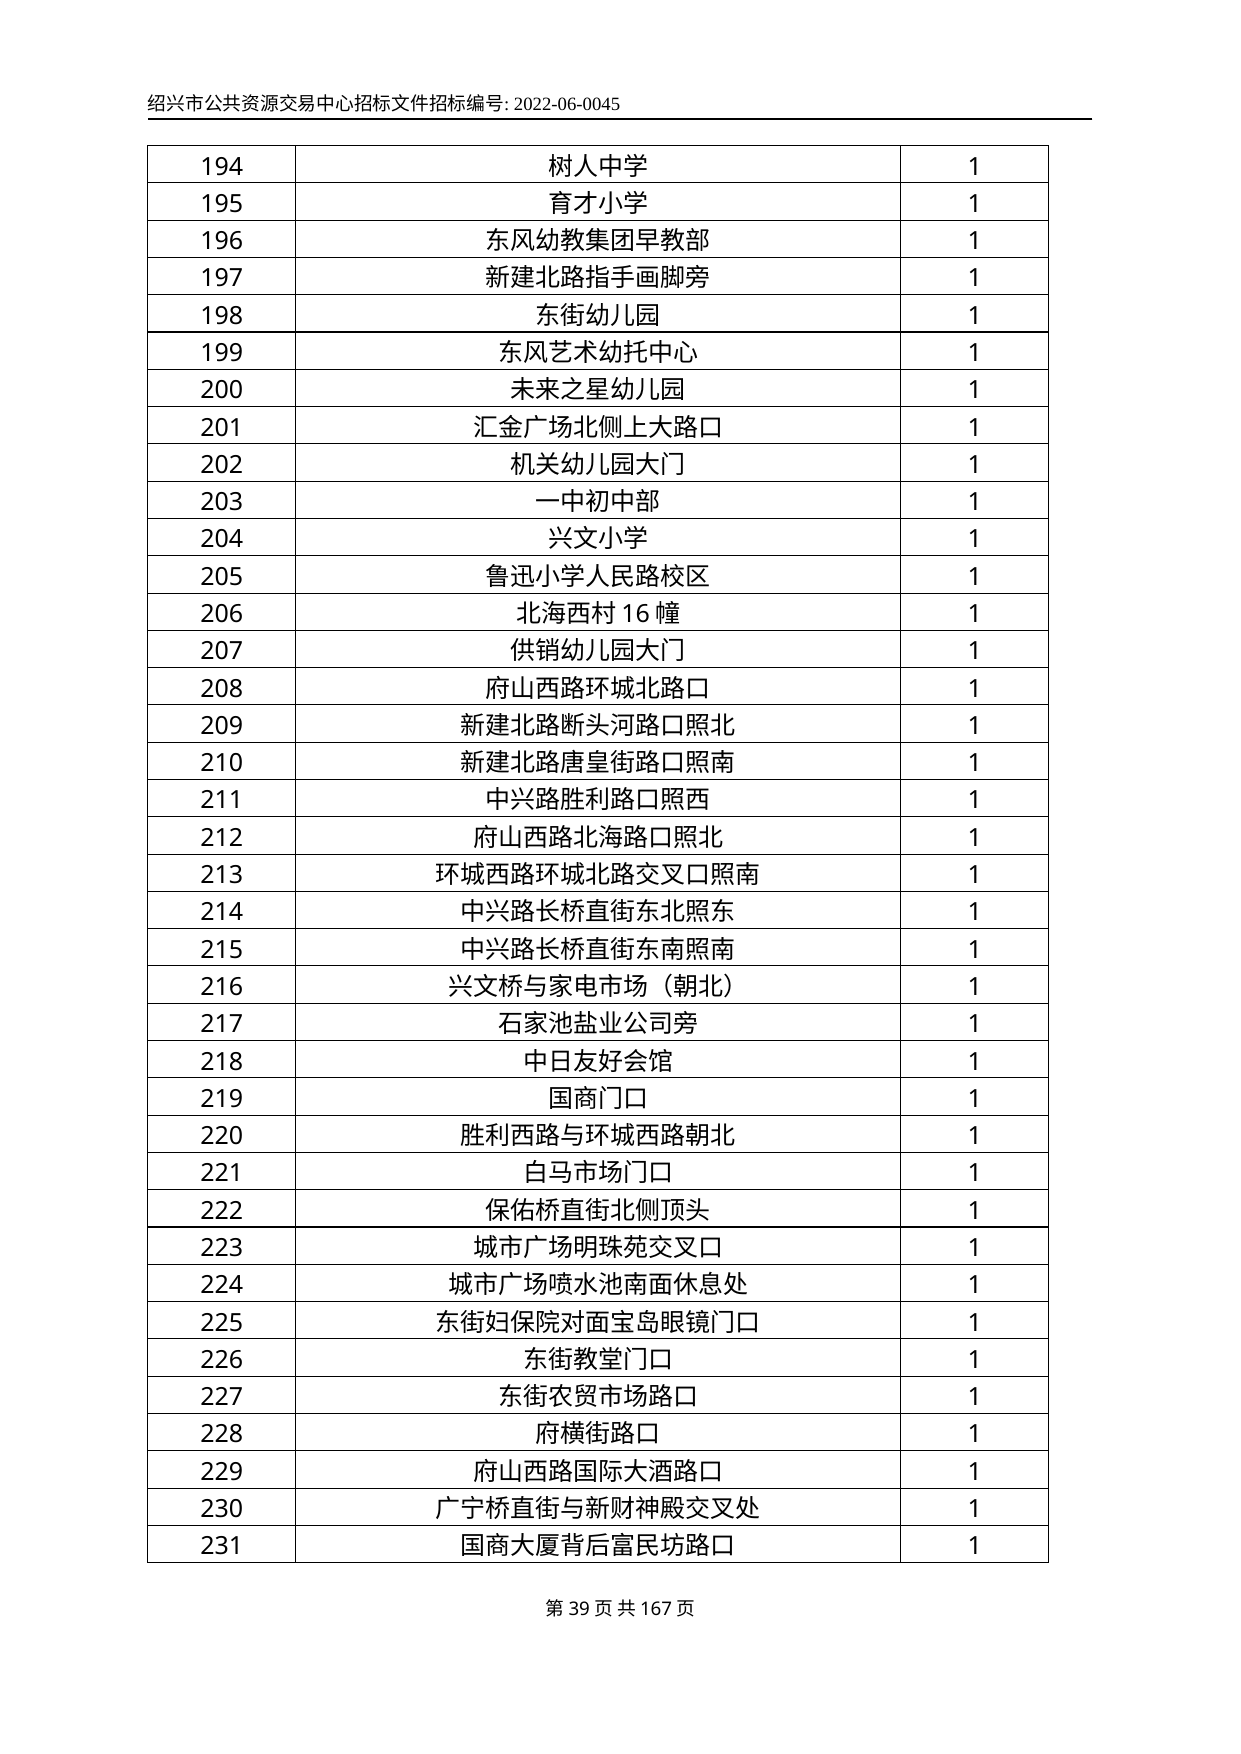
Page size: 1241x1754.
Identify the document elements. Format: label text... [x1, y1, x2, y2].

table_cell 1 [901, 370, 1048, 406]
table_cell 1 [901, 966, 1048, 1003]
table_cell 1 [901, 1153, 1048, 1189]
table_cell 新建北路指手画脚旁 [296, 258, 900, 294]
table_cell 225 [148, 1302, 295, 1338]
table_cell 1 [901, 631, 1048, 667]
table_cell 府横街路口 [296, 1414, 900, 1450]
table_cell 东街农贸市场路口 [296, 1377, 900, 1413]
table_cell 1 [901, 1265, 1048, 1301]
table_cell 城市广场喷水池南面休息处 [296, 1265, 900, 1301]
table_cell 一中初中部 [296, 482, 900, 518]
table_cell 1 [901, 929, 1048, 965]
table_cell 228 [148, 1414, 295, 1450]
table_cell 231 [148, 1526, 295, 1562]
table_cell 1 [901, 817, 1048, 853]
table_cell 国商大厦背后富民坊路口 [296, 1526, 900, 1562]
table_cell 1 [901, 183, 1048, 219]
table_cell 211 [148, 780, 295, 816]
table_cell 1 [901, 1451, 1048, 1487]
table_cell 208 [148, 668, 295, 704]
table_cell 205 [148, 556, 295, 592]
table_cell 194 [148, 146, 295, 182]
table_cell 府山西路环城北路口 [296, 668, 900, 704]
table_cell 中兴路胜利路口照西 [296, 780, 900, 816]
table_cell 1 [901, 1116, 1048, 1152]
table_cell 1 [901, 407, 1048, 443]
table_cell 1 [901, 668, 1048, 704]
table_cell 1 [901, 1414, 1048, 1450]
table_cell 210 [148, 743, 295, 779]
table_cell 220 [148, 1116, 295, 1152]
table_cell 202 [148, 444, 295, 481]
table_cell 215 [148, 929, 295, 965]
table_cell 1 [901, 221, 1048, 257]
table_cell 北海西村16幢 [296, 594, 900, 630]
table_cell 1 [901, 1526, 1048, 1562]
table_cell 216 [148, 966, 295, 1003]
table_cell 白马市场门口 [296, 1153, 900, 1189]
table_cell 东风幼教集团早教部 [296, 221, 900, 257]
table_cell 206 [148, 594, 295, 630]
table_cell 东街教堂门口 [296, 1339, 900, 1376]
table_cell 224 [148, 1265, 295, 1301]
table_cell 1 [901, 556, 1048, 592]
table_cell 保佑桥直街北侧顶头 [296, 1190, 900, 1226]
table_cell 1 [901, 1302, 1048, 1338]
table_cell 东风艺术幼托中心 [296, 333, 900, 369]
table_cell 219 [148, 1078, 295, 1114]
table_cell 199 [148, 333, 295, 369]
table_cell 203 [148, 482, 295, 518]
table_cell 198 [148, 295, 295, 331]
table_cell 1 [901, 258, 1048, 294]
table_cell 1 [901, 1190, 1048, 1226]
table_cell 鲁迅小学人民路校区 [296, 556, 900, 592]
table_cell 新建北路唐皇街路口照南 [296, 743, 900, 779]
table_cell 229 [148, 1451, 295, 1487]
table_cell 国商门口 [296, 1078, 900, 1114]
table_cell 汇金广场北侧上大路口 [296, 407, 900, 443]
table_cell 217 [148, 1004, 295, 1040]
table_cell 1 [901, 519, 1048, 555]
table_cell 221 [148, 1153, 295, 1189]
table_cell 兴文桥与家电市场（朝北） [296, 966, 900, 1003]
table_cell 广宁桥直街与新财神殿交叉处 [296, 1489, 900, 1525]
table_cell 204 [148, 519, 295, 555]
table_cell 197 [148, 258, 295, 294]
table_cell 230 [148, 1489, 295, 1525]
table_cell 1 [901, 333, 1048, 369]
table_cell 1 [901, 1004, 1048, 1040]
table_cell 1 [901, 705, 1048, 742]
table_cell 1 [901, 295, 1048, 331]
table_cell 环城西路环城北路交叉口照南 [296, 855, 900, 891]
table_cell 树人中学 [296, 146, 900, 182]
table_cell 育才小学 [296, 183, 900, 219]
table_cell 1 [901, 146, 1048, 182]
table_cell 府山西路北海路口照北 [296, 817, 900, 853]
table_cell 195 [148, 183, 295, 219]
table_cell 1 [901, 482, 1048, 518]
table_cell 1 [901, 1489, 1048, 1525]
table_cell 1 [901, 1078, 1048, 1114]
table_cell 1 [901, 444, 1048, 481]
table_cell 1 [901, 594, 1048, 630]
table_cell 中兴路长桥直街东北照东 [296, 892, 900, 928]
table_cell 1 [901, 1041, 1048, 1077]
table_cell 214 [148, 892, 295, 928]
table_cell 223 [148, 1228, 295, 1264]
table_cell 胜利西路与环城西路朝北 [296, 1116, 900, 1152]
table_cell 石家池盐业公司旁 [296, 1004, 900, 1040]
table_cell 207 [148, 631, 295, 667]
table_cell 213 [148, 855, 295, 891]
table_cell 机关幼儿园大门 [296, 444, 900, 481]
table_cell 226 [148, 1339, 295, 1376]
table_cell 222 [148, 1190, 295, 1226]
table_cell 未来之星幼儿园 [296, 370, 900, 406]
table_cell 196 [148, 221, 295, 257]
table_cell 1 [901, 1228, 1048, 1264]
table_cell 东街妇保院对面宝岛眼镜门口 [296, 1302, 900, 1338]
table_cell 东街幼儿园 [296, 295, 900, 331]
table_cell 212 [148, 817, 295, 853]
table_cell 227 [148, 1377, 295, 1413]
table_cell 城市广场明珠苑交叉口 [296, 1228, 900, 1264]
table_cell 218 [148, 1041, 295, 1077]
table_cell 1 [901, 892, 1048, 928]
table_cell 200 [148, 370, 295, 406]
table_cell 201 [148, 407, 295, 443]
table_cell 1 [901, 855, 1048, 891]
table_cell 1 [901, 1339, 1048, 1376]
table_cell 府山西路国际大酒路口 [296, 1451, 900, 1487]
table_cell 1 [901, 1377, 1048, 1413]
table_cell 中日友好会馆 [296, 1041, 900, 1077]
table_cell 新建北路断头河路口照北 [296, 705, 900, 742]
table_cell 中兴路长桥直街东南照南 [296, 929, 900, 965]
table_cell 209 [148, 705, 295, 742]
table_cell 1 [901, 743, 1048, 779]
table_cell 兴文小学 [296, 519, 900, 555]
table_cell 供销幼儿园大门 [296, 631, 900, 667]
table_cell 1 [901, 780, 1048, 816]
